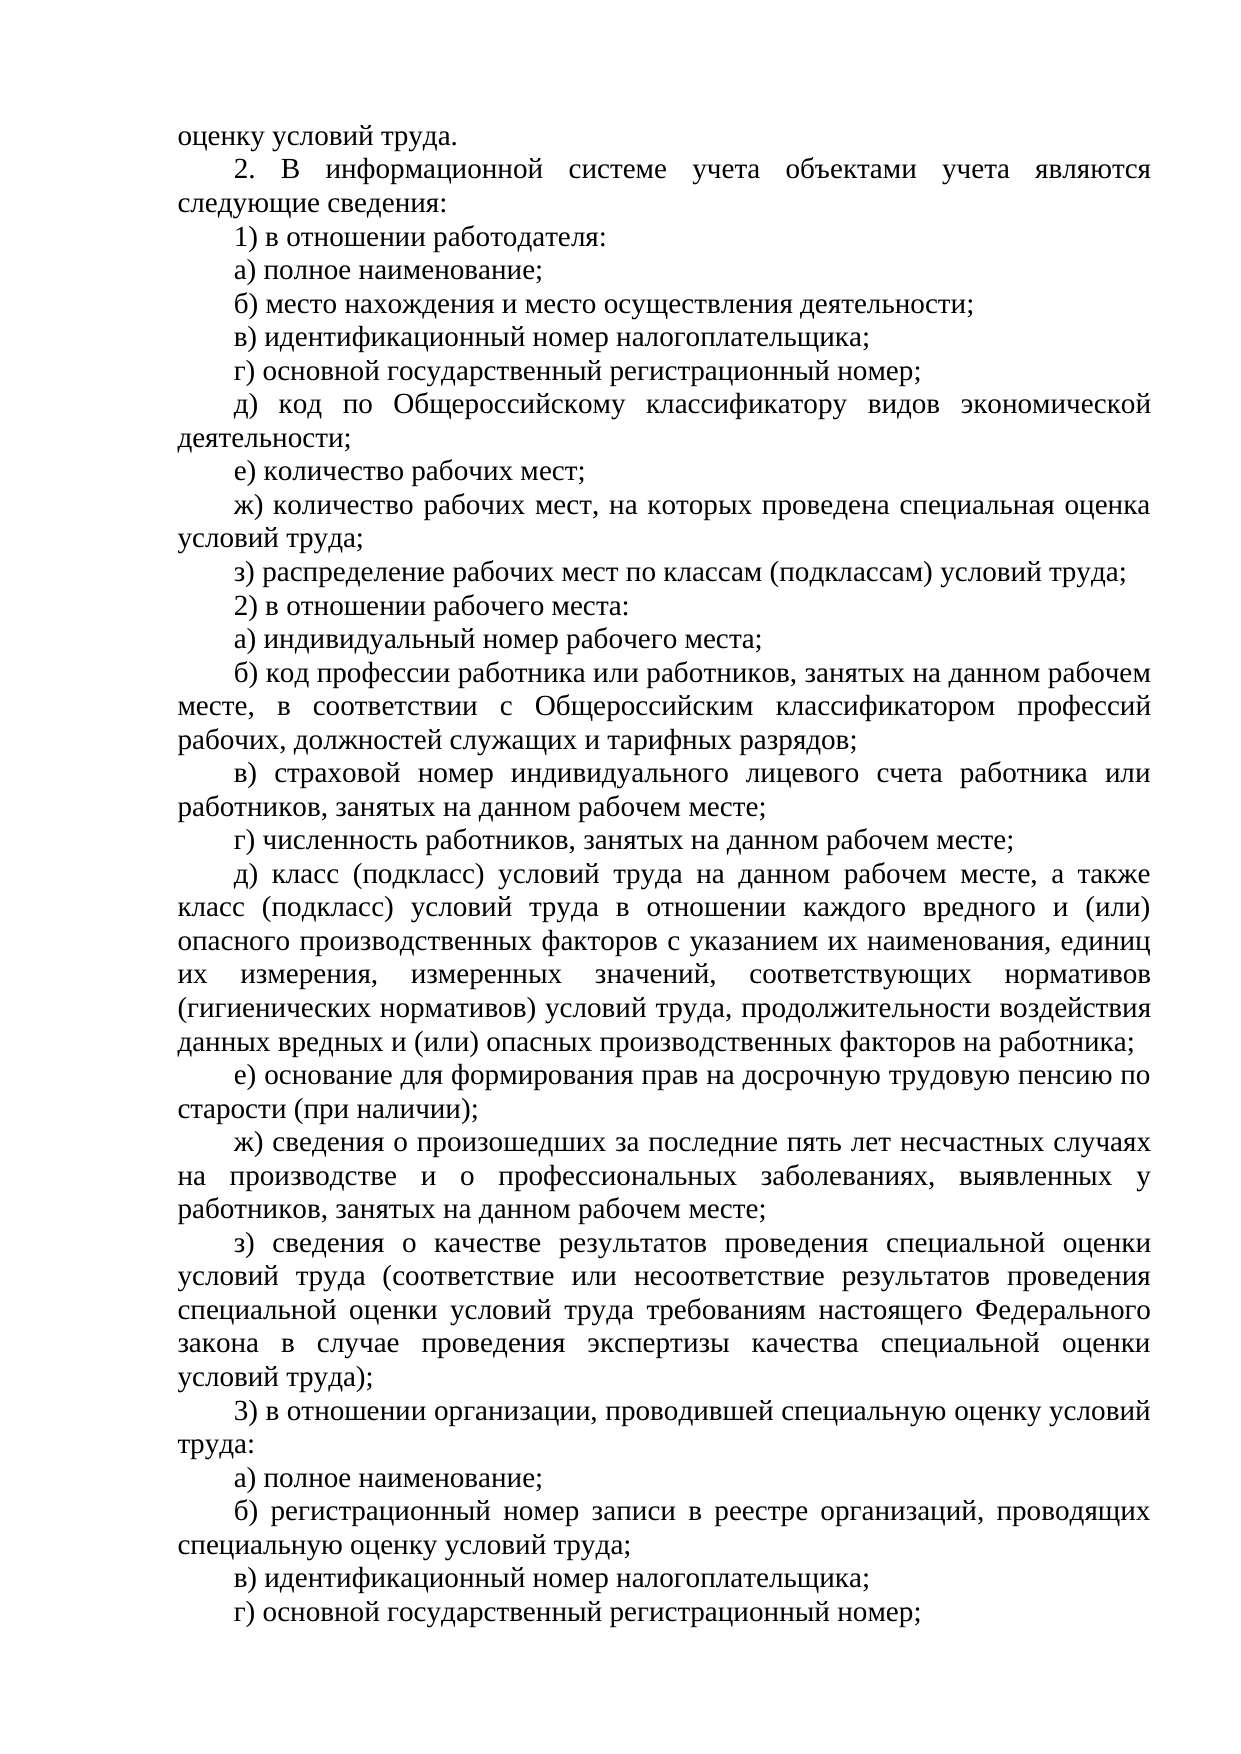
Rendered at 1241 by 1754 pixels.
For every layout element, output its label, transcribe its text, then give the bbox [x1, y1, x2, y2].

text 2) в отношении рабочего места: [177, 588, 1152, 621]
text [177, 118, 1152, 152]
text а) индивидуальный номер рабочего места; [177, 621, 1152, 655]
text в) идентификационный номер налогоплательщика; [177, 1560, 1152, 1594]
text з) распределение рабочих мест по классам (подклассам) условий труда; [177, 554, 1152, 588]
text г) численность работников, занятых на данном рабочем месте; [177, 822, 1152, 856]
text в) страховой номер индивидуального лицевого счета работника или работников, занятых на данном рабочем месте; [177, 755, 1152, 822]
text г) основной государственный регистрационный номер; [177, 1594, 1152, 1627]
text д) код по Общероссийскому классификатору видов экономической деятельности; [177, 386, 1152, 453]
text б) регистрационный номер записи в реестре организаций, проводящих специальную оценку условий труда; [177, 1493, 1152, 1560]
text г) основной государственный регистрационный номер; [177, 353, 1152, 386]
text б) код профессии работника или работников, занятых на данном рабочем месте, в соответствии с Общероссийским классификатором профессий рабочих, должностей служащих и тарифных разрядов; [177, 655, 1152, 755]
text ж) количество рабочих мест, на которых проведена специальная оценка условий труда; [177, 487, 1152, 554]
text е) количество рабочих мест; [177, 453, 1152, 487]
text 1) в отношении работодателя: [177, 219, 1152, 252]
text в) идентификационный номер налогоплательщика; [177, 319, 1152, 353]
text 3) в отношении организации, проводившей специальную оценку условий труда: [177, 1393, 1152, 1460]
text з) сведения о качестве результатов проведения специальной оценки условий труда (соответствие или несоответствие результатов проведения специальной оценки условий труда требованиям настоящего Федерального закона в случае проведения экспертизы качества специальной оценки условий труда); [177, 1225, 1152, 1393]
text 2. В информационной системе учета объектами учета являются следующие сведения: [177, 152, 1152, 219]
text е) основание для формирования прав на досрочную трудовую пенсию по старости (при наличии); [177, 1057, 1152, 1124]
text ж) сведения о произошедших за последние пять лет несчастных случаях на производстве и о профессиональных заболеваниях, выявленных у работников, занятых на данном рабочем месте; [177, 1124, 1152, 1225]
text д) класс (подкласс) условий труда на данном рабочем месте, а также класс (подкласс) условий труда в отношении каждого вредного и (или) опасного производственных факторов с указанием их наименования, единиц их измерения, измеренных значений, соответствующих нормативов (гигиенических нормативов) условий труда, продолжительности воздействия данных вредных и (или) опасных производственных факторов на работника; [177, 856, 1152, 1057]
text а) полное наименование; [177, 1460, 1152, 1493]
text б) место нахождения и место осуществления деятельности; [177, 286, 1152, 319]
text а) полное наименование; [177, 252, 1152, 286]
